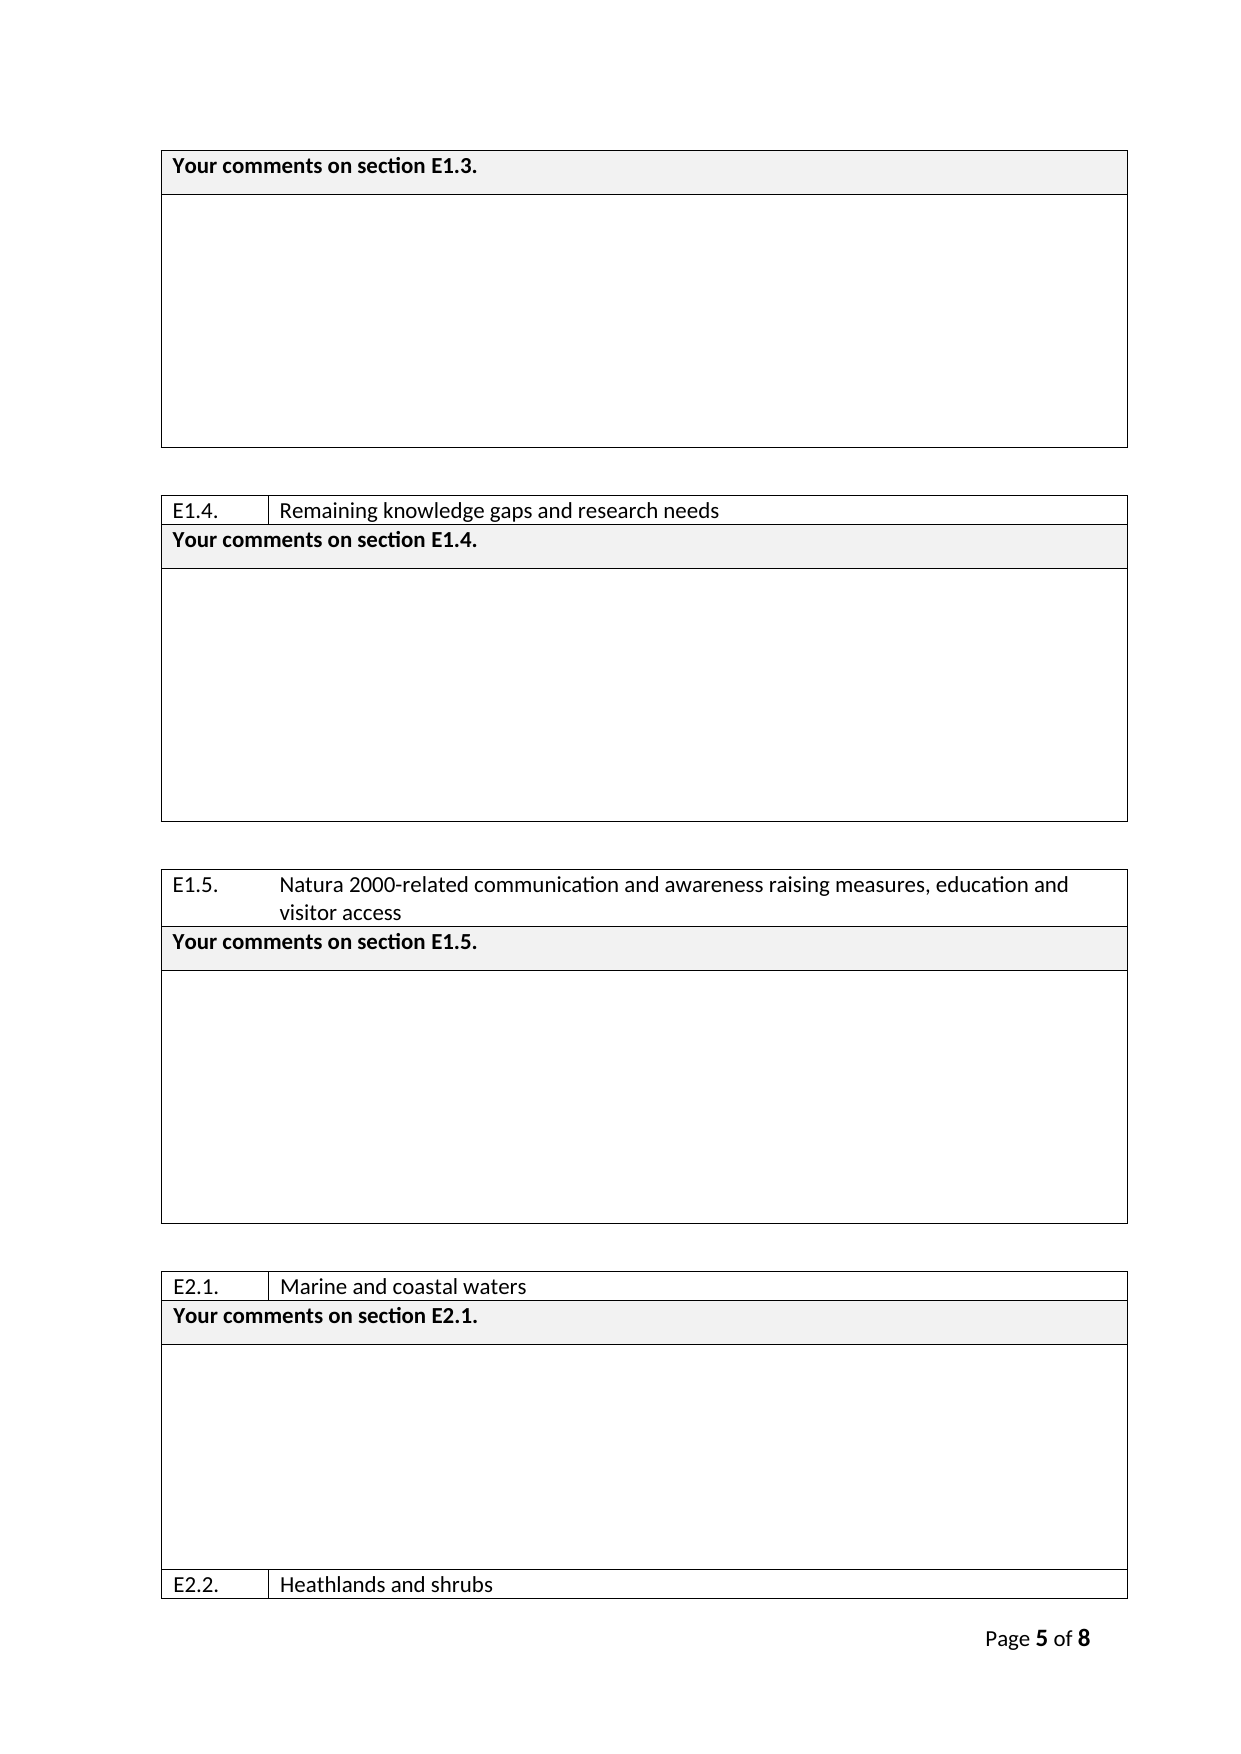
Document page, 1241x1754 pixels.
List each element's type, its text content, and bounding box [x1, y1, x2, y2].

table_cell [162, 569, 1127, 821]
table_cell Your comments on section E1.4. [162, 525, 1127, 568]
table_cell Your comments on section E2.1. [162, 1301, 1127, 1344]
table_cell Heathlands and shrubs [269, 1570, 1127, 1598]
table_header E1.4. [162, 496, 268, 524]
table_cell [162, 1345, 1127, 1569]
table_header E1.5. [162, 870, 268, 926]
table_cell E2.2. [162, 1570, 268, 1598]
table_cell Your comments on section E1.3. [162, 151, 1127, 194]
table_header Remaining knowledge gaps and research needs [269, 496, 1127, 524]
table_header Natura 2000-related communication and awareness raising measures, education and visitor access [268, 870, 1127, 926]
table_cell Your comments on section E1.5. [162, 927, 1127, 970]
table_header E2.1. [162, 1272, 268, 1300]
table_header Marine and coastal waters [269, 1272, 1127, 1300]
table_cell [162, 195, 1127, 447]
table_cell [162, 971, 1127, 1223]
